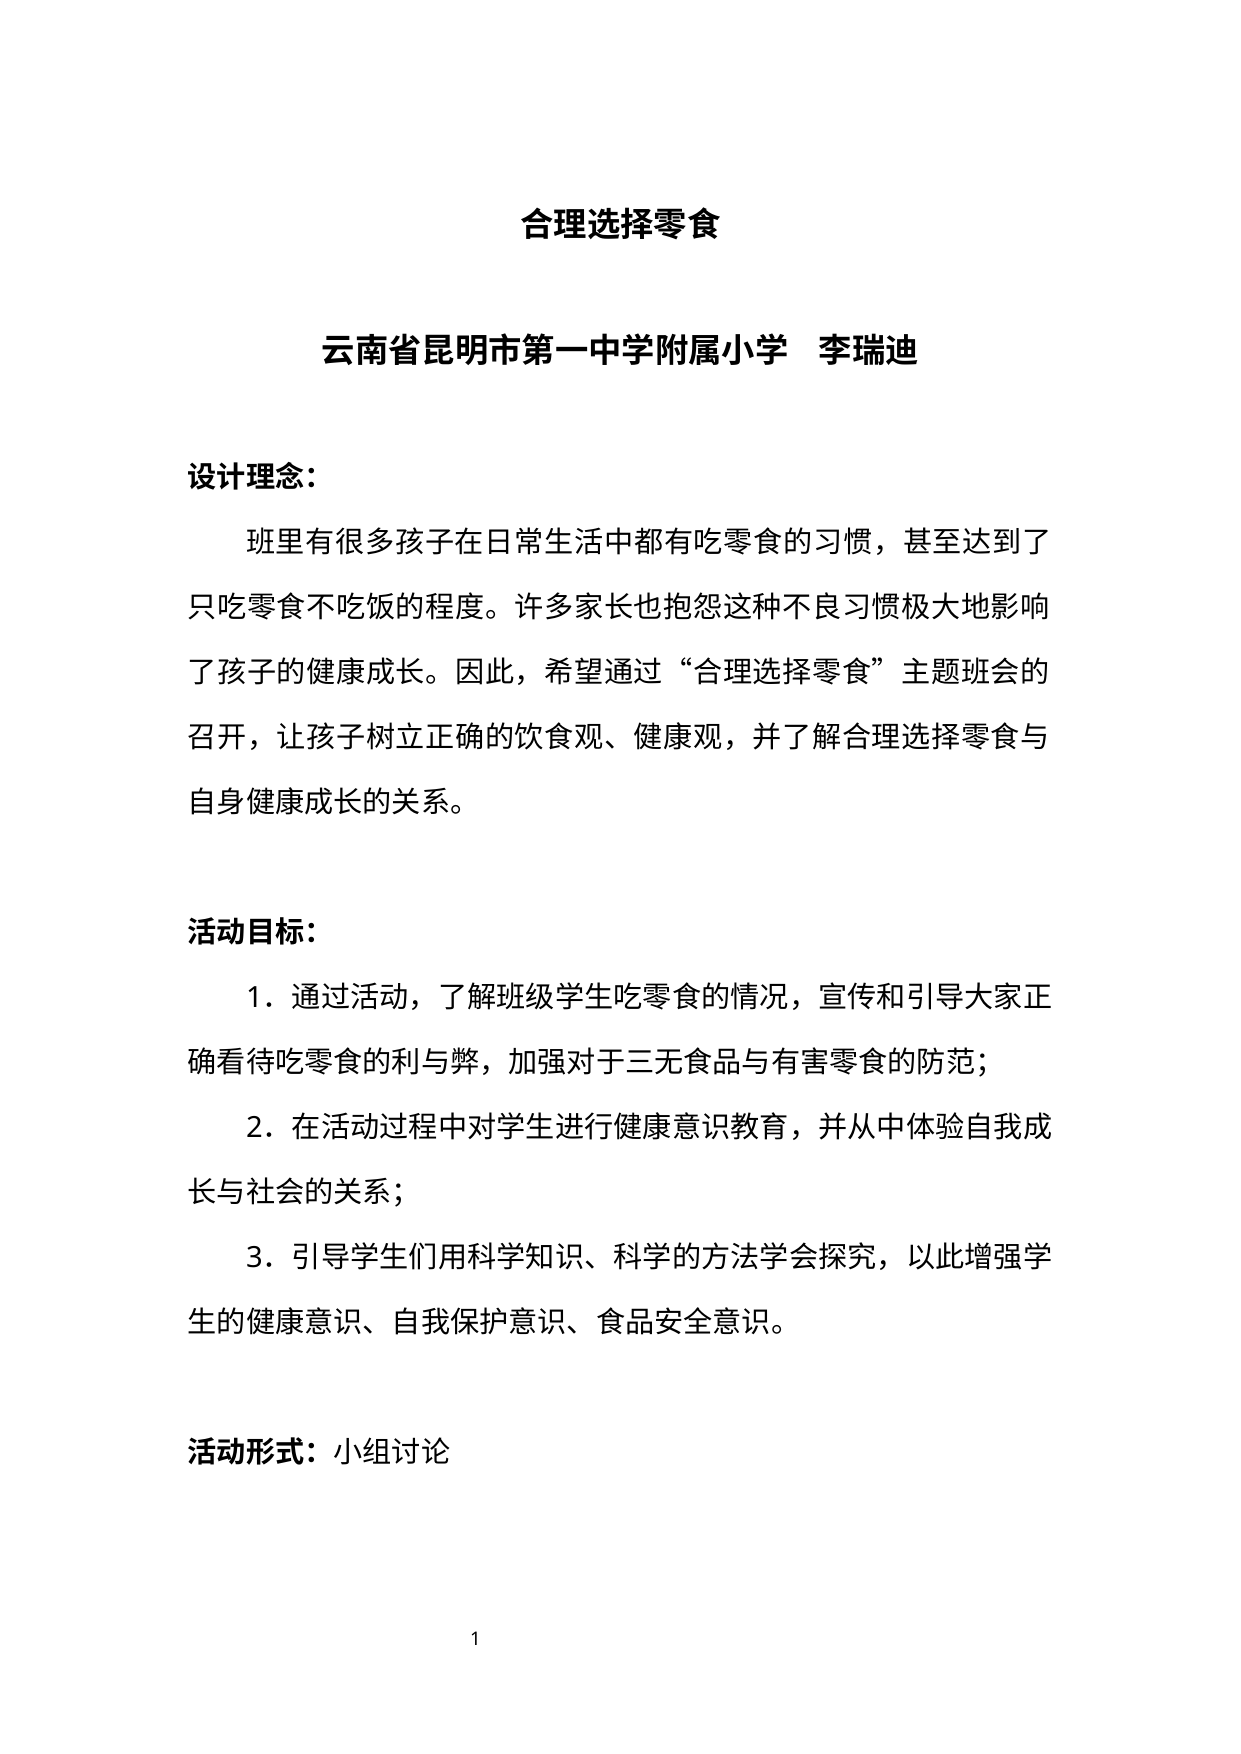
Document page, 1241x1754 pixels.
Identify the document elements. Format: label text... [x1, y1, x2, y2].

text 活动目标： [187, 898, 1053, 963]
list 通过活动，了解班级学生吃零食的情况，宣传和引导大家正确看待吃零食的利与弊，加强对于三无食品与有害零食的防范； [187, 963, 1053, 1093]
text 班里有很多孩子在日常生活中都有吃零食的习惯，甚至达到了只吃零食不吃饭的程度。许多家长也抱怨这种不良习惯极大地影响了孩子的健康成长。因此，希望通过“合理选择零食”主题班会的召开，让孩子树立正确的饮食观、健康观，并了解合理选择零食与自身健康成长的关系。 [187, 508, 1053, 833]
list 在活动过程中对学生进行健康意识教育，并从中体验自我成长与社会的关系； [187, 1093, 1053, 1223]
text 设计理念： [187, 443, 1053, 508]
subtitle 合理选择零食 [187, 189, 1053, 254]
text 活动形式：小组讨论 [187, 1418, 1053, 1483]
list 引导学生们用科学知识、科学的方法学会探究，以此增强学生的健康意识、自我保护意识、食品安全意识。 [187, 1223, 1053, 1353]
subtitle 云南省昆明市第一中学附属小学 李瑞迪 [187, 316, 1053, 381]
